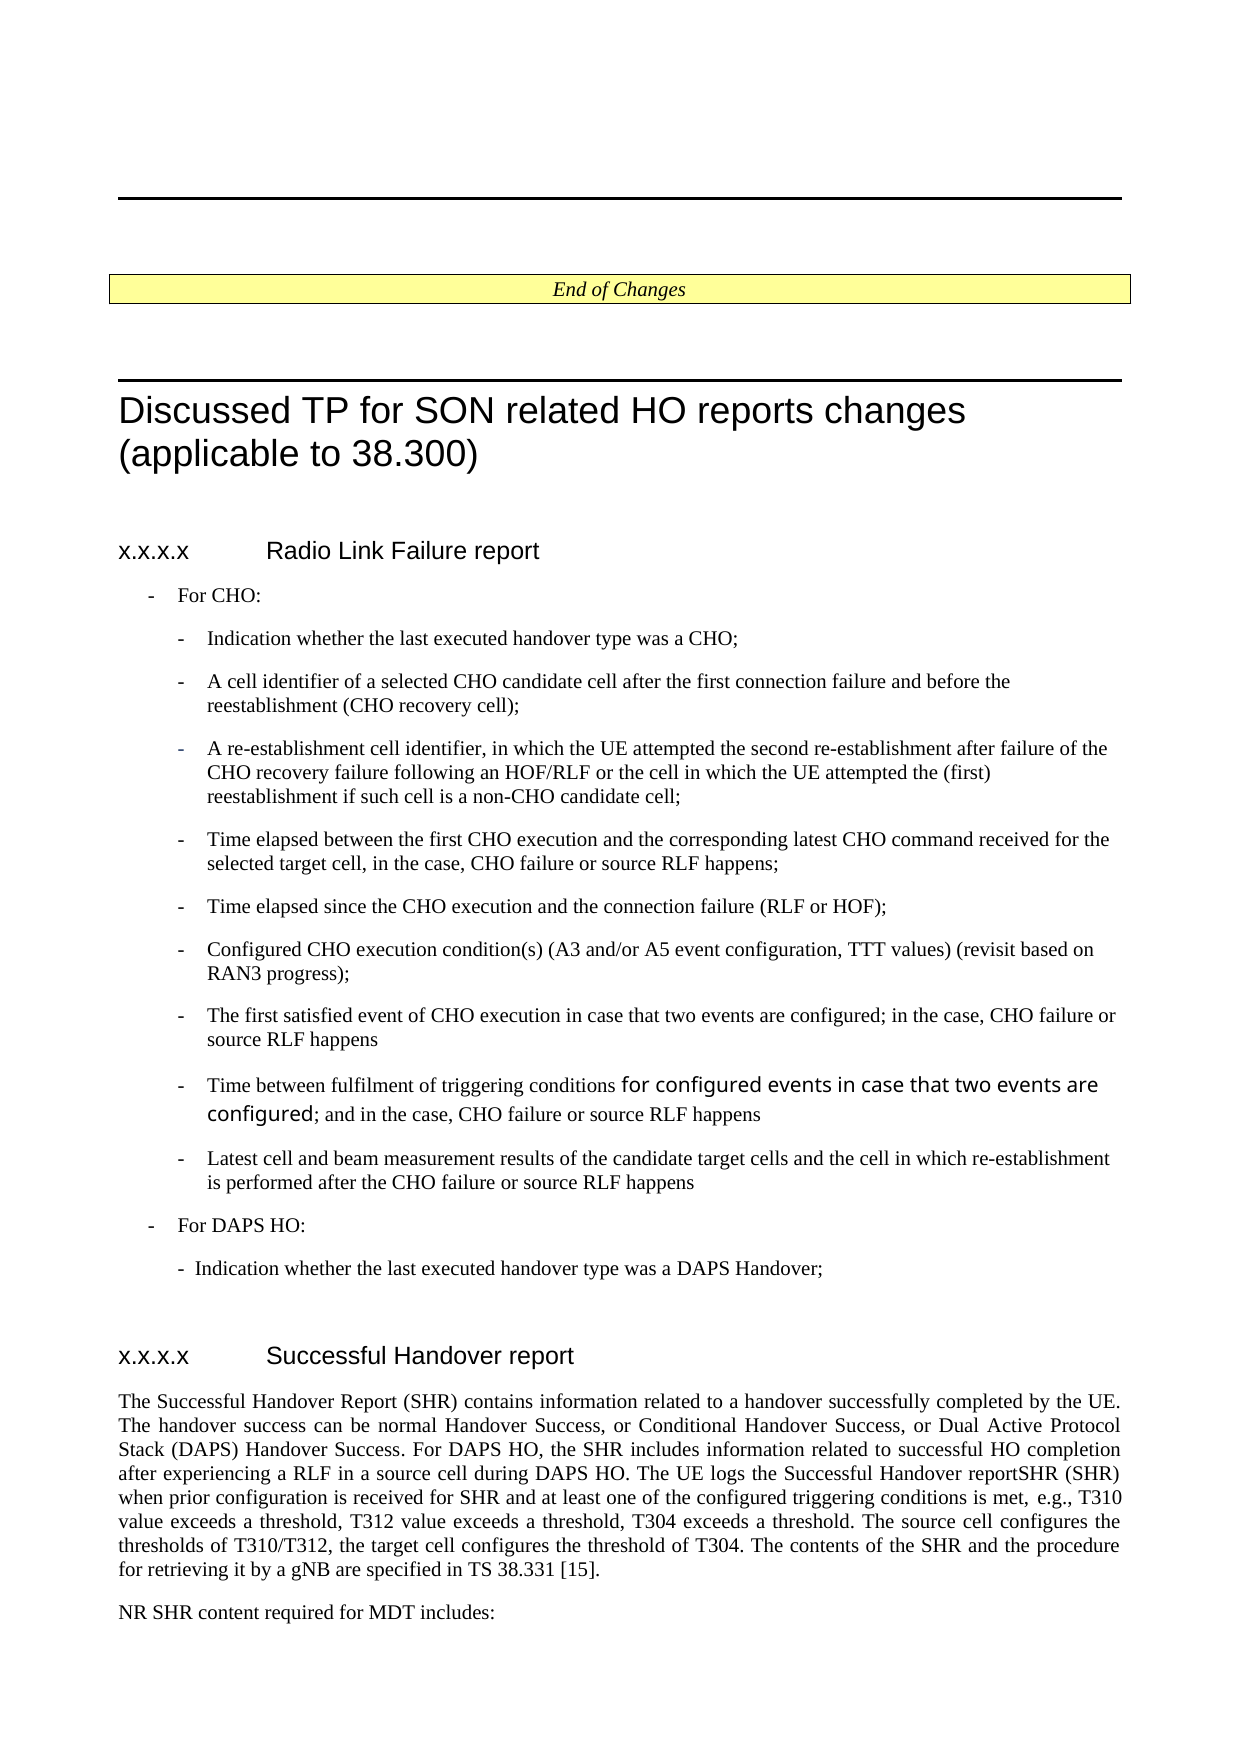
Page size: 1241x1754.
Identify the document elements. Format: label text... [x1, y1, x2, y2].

text End of Changes [110, 275, 1130, 303]
text - Configured CHO execution condition(s) (A3 and/or A5 event configuration, TTT values) (revisit based on RAN3 progress); [177, 936, 1122, 984]
text - A re-establishment cell identifier, in which the UE attempted the second re-establishment after failure of the CHO recovery failure following an HOF/RLF or the cell in which the UE attempted the (first) reestablishment if such cell is a non-CHO candidate cell; [177, 736, 1122, 808]
text - A cell identifier of a selected CHO candidate cell after the first connection failure and before the reestablishment (CHO recovery cell); [177, 669, 1122, 717]
text - For DAPS HO: [148, 1213, 1122, 1237]
text - Time elapsed since the CHO execution and the connection failure (RLF or HOF); [177, 894, 1122, 918]
subtitle Discussed TP for SON related HO reports changes (applicable to 38.300) [118, 382, 1122, 474]
subtitle x.x.x.x Successful Handover report [118, 1341, 1122, 1370]
text - Latest cell and beam measurement results of the candidate target cells and the cell in which re-establishment is performed after the CHO failure or source RLF happens [177, 1146, 1122, 1194]
text NR SHR content required for MDT includes: [118, 1600, 1122, 1624]
text The Successful Handover Report (SHR) contains information related to a handover successfully completed by the UE. The handover success can be normal Handover Success, or Conditional Handover Success, or Dual Active Protocol Stack (DAPS) Handover Success. For DAPS HO, the SHR includes information related to successful HO completion after experiencing a RLF in a source cell during DAPS HO. The UE logs the Successful Handover reportSHR (SHR) when prior configuration is received for SHR and at least one of the configured triggering conditions is met, e.g., T310 value exceeds a threshold, T312 value exceeds a threshold, T304 exceeds a threshold. The source cell configures the thresholds of T310/T312, the target cell configures the threshold of T304. The contents of the SHR and the procedure for retrieving it by a gNB are specified in TS 38.331 [15]. [118, 1389, 1122, 1581]
text - Indication whether the last executed handover type was a CHO; [177, 626, 1122, 650]
text - The first satisfied event of CHO execution in case that two events are configured; in the case, CHO failure or source RLF happens [177, 1003, 1122, 1051]
text - Indication whether the last executed handover type was a DAPS Handover; [177, 1256, 1122, 1279]
text - Time elapsed between the first CHO execution and the corresponding latest CHO command received for the selected target cell, in the case, CHO failure or source RLF happens; [177, 827, 1122, 875]
text - For CHO: [148, 583, 1122, 607]
subtitle x.x.x.x Radio Link Failure report [118, 536, 1122, 564]
text - Time between fulfilment of triggering conditions for configured events in case that two events are configured; and in the case, CHO failure or source RLF happens [177, 1070, 1122, 1127]
